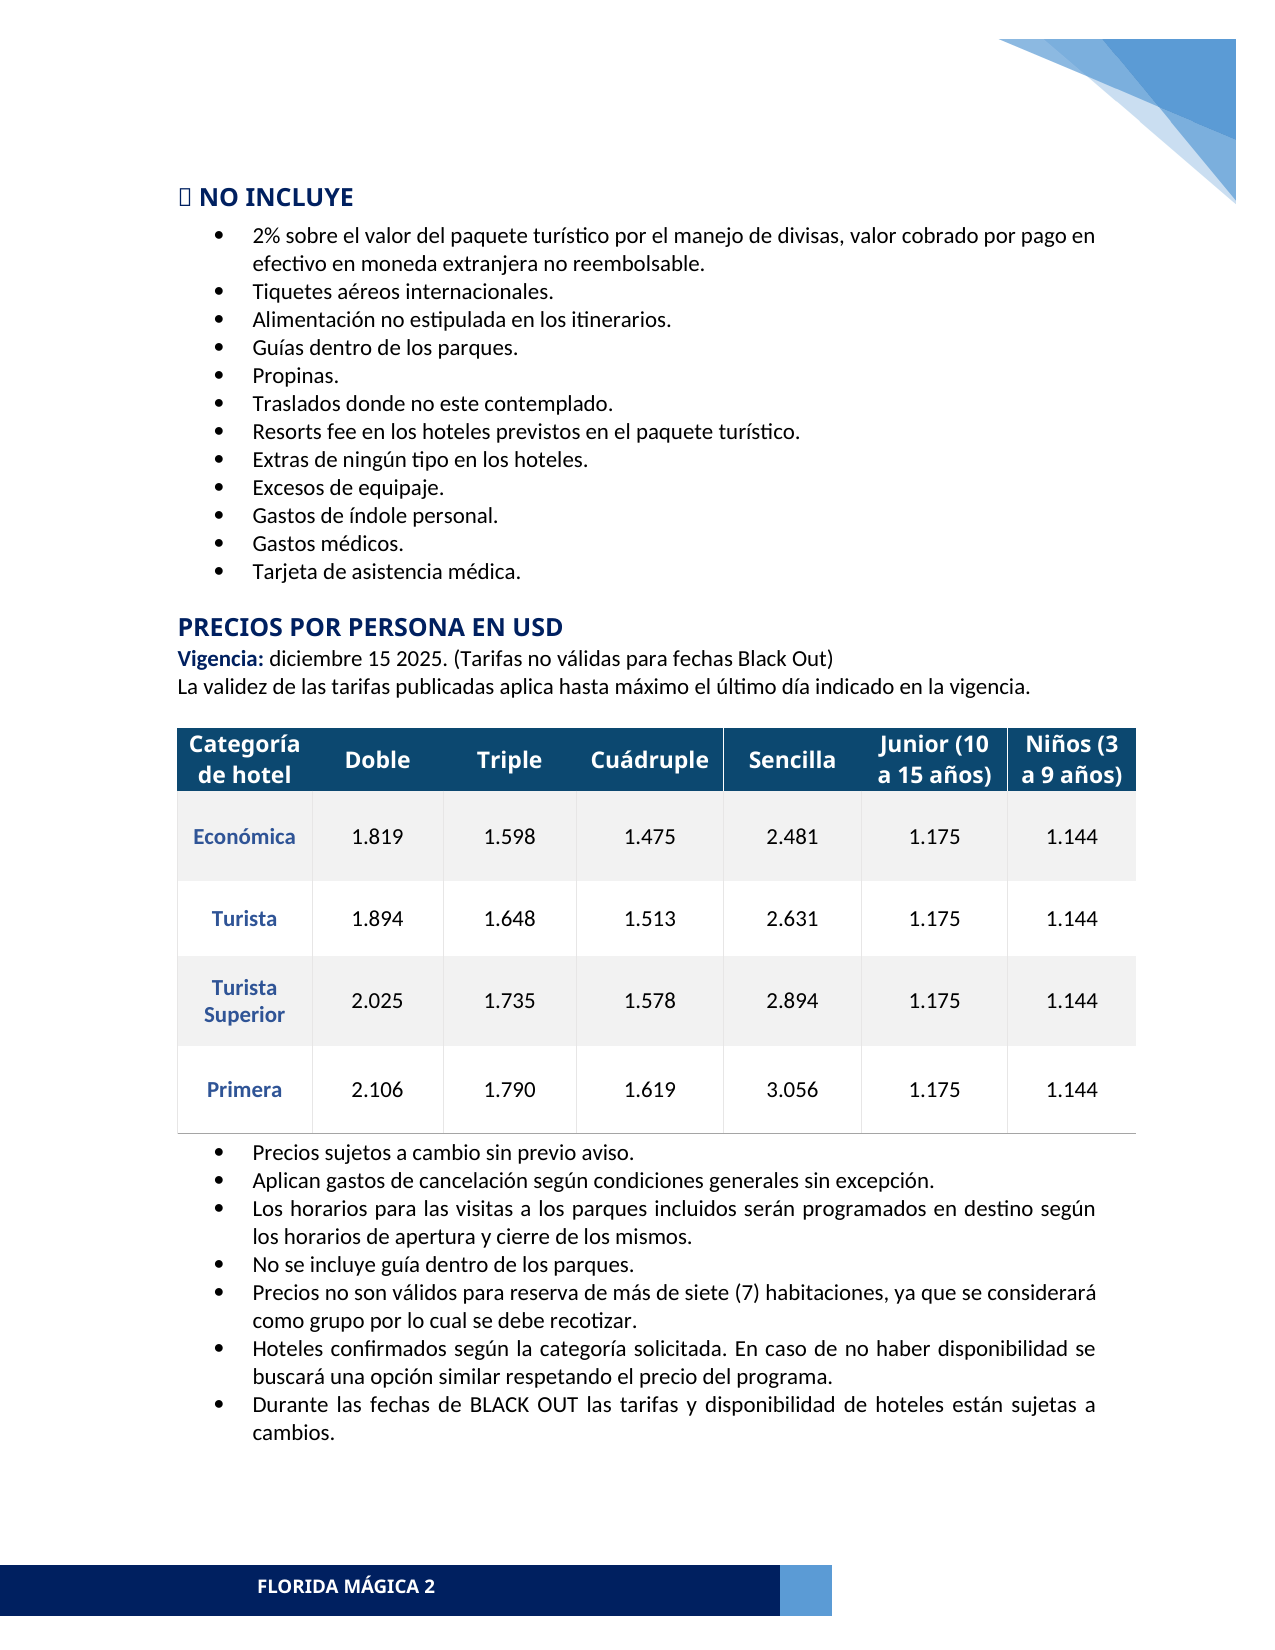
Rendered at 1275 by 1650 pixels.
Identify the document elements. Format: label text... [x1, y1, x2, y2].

table_cell 2.025 [313, 956, 443, 1046]
table_header Sencilla [724, 728, 861, 791]
table_cell 1.578 [577, 956, 723, 1046]
table_header Categoría de hotel [177, 728, 312, 791]
text Guías dentro de los parques. [215, 333, 1098, 361]
text Tiquetes aéreos internacionales. [215, 277, 1098, 305]
table_cell 1.648 [444, 881, 576, 956]
text Vigencia: diciembre 15 2025. (Tarifas no válidas para fechas Black Out) [177, 644, 1098, 672]
table_cell Turista [178, 881, 312, 956]
table_cell 2.631 [724, 881, 861, 956]
table_cell 1.513 [577, 881, 723, 956]
text Resorts fee en los hoteles previstos en el paquete turístico. [215, 417, 1098, 445]
table_cell 1.144 [1008, 881, 1136, 956]
table_cell Económica [178, 791, 312, 881]
table_cell 1.175 [862, 791, 1007, 881]
table_cell 1.475 [577, 791, 723, 881]
table_cell Primera [178, 1046, 312, 1133]
table_cell 1.735 [444, 956, 576, 1046]
table_header Junior (10 a 15 años) [861, 728, 1007, 791]
table_header Doble [312, 728, 443, 791]
text Durante las fechas de BLACK OUT las tarifas y disponibilidad de hoteles están sujetas a cambios. [215, 1390, 1098, 1446]
text Aplican gastos de cancelación según condiciones generales sin excepción. [215, 1166, 1098, 1194]
text PRECIOS POR PERSONA EN USD [177, 610, 1098, 644]
table_cell 1.144 [1008, 1046, 1136, 1133]
text Traslados donde no este contemplado. [215, 389, 1098, 417]
text No se incluye guía dentro de los parques. [215, 1250, 1098, 1278]
table_cell 1.175 [862, 1046, 1007, 1133]
text Propinas. [215, 361, 1098, 389]
text 2% sobre el valor del paquete turístico por el manejo de divisas, valor cobrado por pago en efectivo en moneda extranjera no reembolsable. [215, 221, 1098, 277]
table_cell 2.481 [724, 791, 861, 881]
table_cell 1.598 [444, 791, 576, 881]
text Tarjeta de asistencia médica. [215, 557, 1098, 585]
text Gastos médicos. [215, 529, 1098, 557]
table_cell 2.894 [724, 956, 861, 1046]
table_cell 3.056 [724, 1046, 861, 1133]
picture [997, 39, 1236, 205]
text Precios sujetos a cambio sin previo aviso. [215, 1138, 1098, 1166]
table_header Triple [443, 728, 576, 791]
table_cell Turista Superior [178, 956, 312, 1046]
table_cell 1.619 [577, 1046, 723, 1133]
table_header Niños (3 a 9 años) [1008, 728, 1136, 791]
table_cell 1.894 [313, 881, 443, 956]
table_cell 1.144 [1008, 791, 1136, 881]
table_cell 1.175 [862, 881, 1007, 956]
text Alimentación no estipulada en los itinerarios. [215, 305, 1098, 333]
table_cell 1.790 [444, 1046, 576, 1133]
text La validez de las tarifas publicadas aplica hasta máximo el último día indicado en la vigencia. [177, 672, 1098, 700]
text ❌ NO INCLUYE [177, 180, 1098, 214]
text Extras de ningún tipo en los hoteles. [215, 445, 1098, 473]
text Los horarios para las visitas a los parques incluidos serán programados en destino según los horarios de apertura y cierre de los mismos. [215, 1194, 1098, 1250]
table_cell 2.106 [313, 1046, 443, 1133]
table_cell 1.819 [313, 791, 443, 881]
text Excesos de equipaje. [215, 473, 1098, 501]
table_cell 1.144 [1008, 956, 1136, 1046]
table_header Cuádruple [576, 728, 723, 791]
text Precios no son válidos para reserva de más de siete (7) habitaciones, ya que se considerará como grupo por lo cual se debe recotizar. [215, 1278, 1098, 1334]
text Gastos de índole personal. [215, 501, 1098, 529]
table_cell 1.175 [862, 956, 1007, 1046]
text Hoteles confirmados según la categoría solicitada. En caso de no haber disponibilidad se buscará una opción similar respetando el precio del programa. [215, 1334, 1098, 1390]
